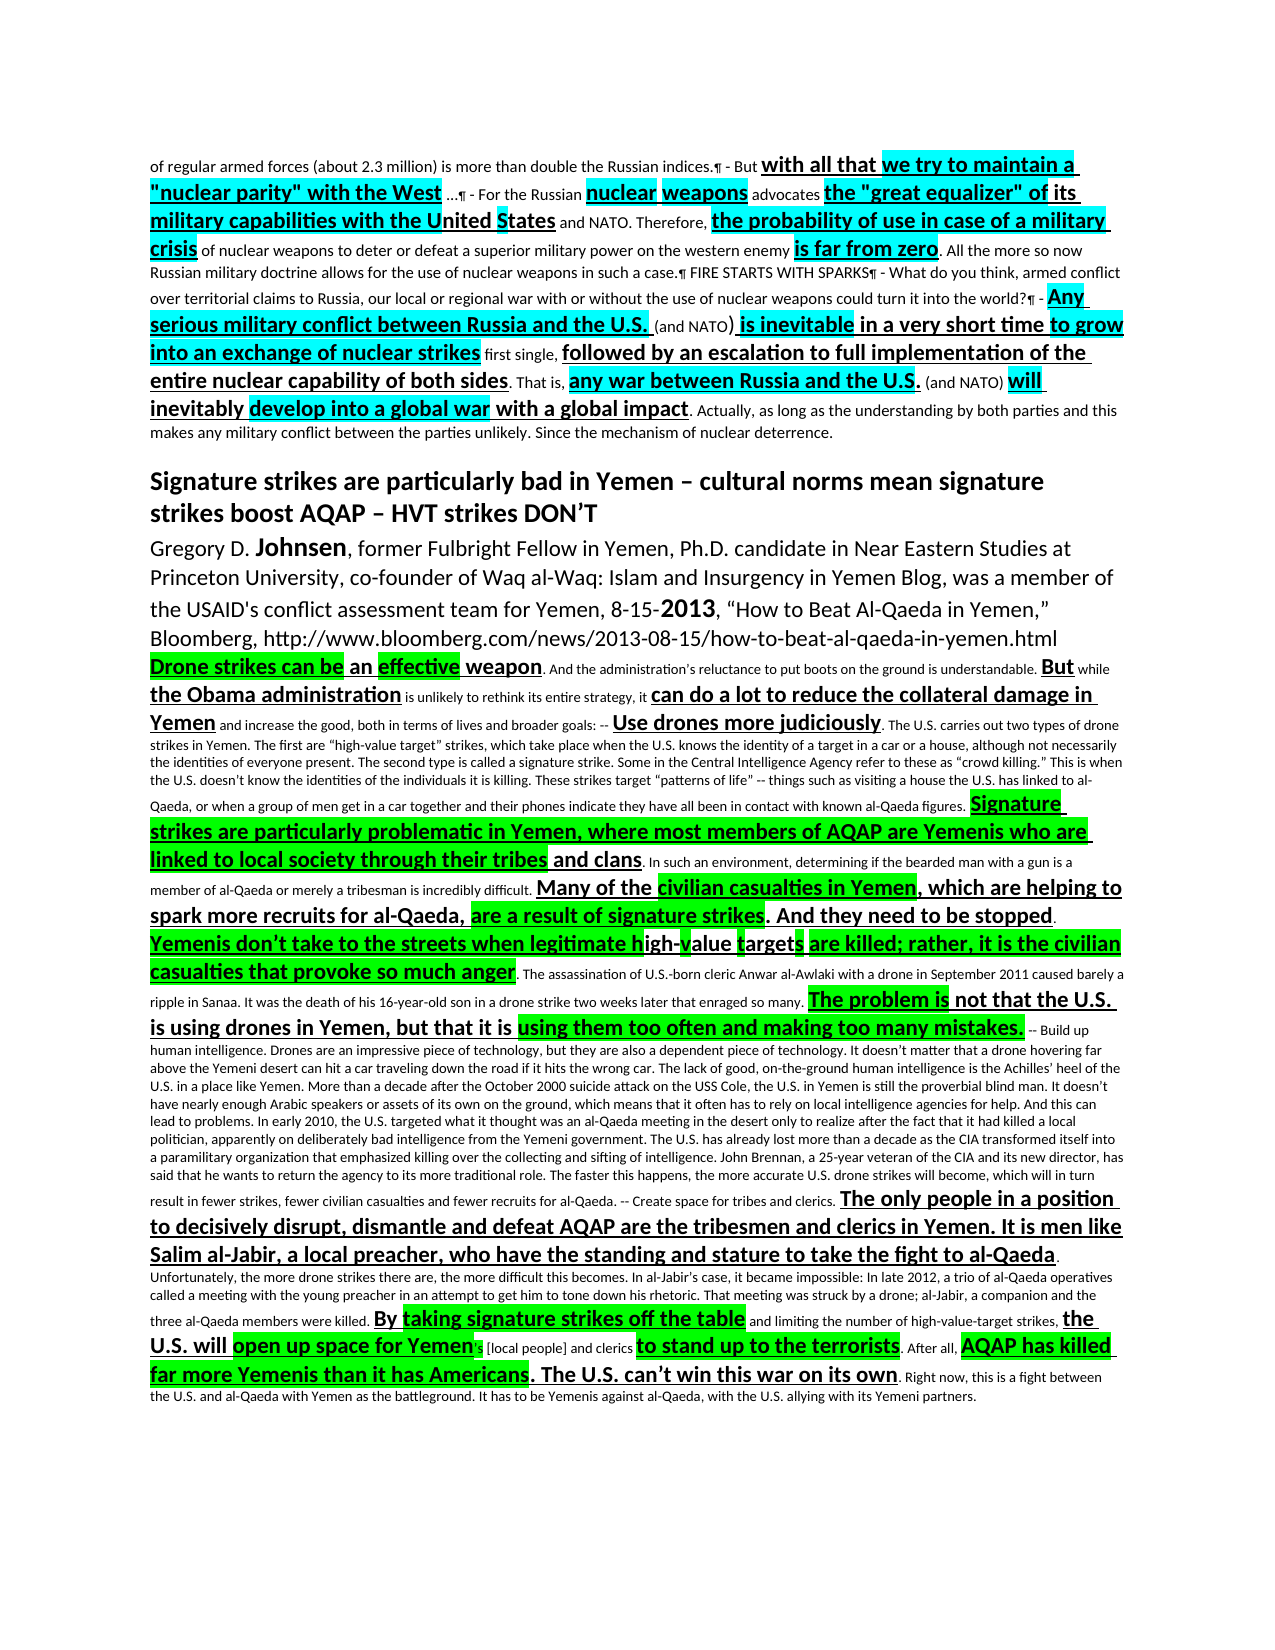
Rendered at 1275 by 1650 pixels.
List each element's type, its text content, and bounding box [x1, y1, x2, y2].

text Gregory D. Johnsen, former Fulbright Fellow in Yemen, Ph.D. candidate in Near Eastern Studies at Princeton University, co-founder of Waq al-Waq: Islam and Insurgency in Yemen Blog, was a member of the USAID's conflict assessment team for Yemen, 8-15-2013, “How to Beat Al-Qaeda in Yemen,” Bloomberg, http://www.bloomberg.com/news/2013-08-15/how-to-beat-al-qaeda-in-yemen.html [150, 530, 1125, 652]
text Drone strikes can be an effective weapon. And the administration’s reluctance to put boots on the ground is understandable. But while the Obama administration is unlikely to rethink its entire strategy, it can do a lot to reduce the collateral damage in Yemen and increase the good, both in terms of lives and broader goals: -- Use drones more judiciously. The U.S. carries out two types of drone strikes in Yemen. The first are “high-value target” strikes, which take place when the U.S. knows the identity of a target in a car or a house, although not necessarily the identities of everyone present. The second type is called a signature strike. Some in the Central Intelligence Agency refer to these as “crowd killing.” This is when the U.S. doesn’t know the identities of the individuals it is killing. These strikes target “patterns of life” -- things such as visiting a house the U.S. has linked to al-Qaeda, or when a group of men get in a car together and their phones indicate they have all been in contact with known al-Qaeda figures. Signature strikes are particularly problematic in Yemen, where most members of AQAP are Yemenis who are linked to local society through their tribes and clans. In such an environment, determining if the bearded man with a gun is a member of al-Qaeda or merely a tribesman is incredibly difficult. Many of the civilian casualties in Yemen, which are helping to spark more recruits for al-Qaeda, are a result of signature strikes. And they need to be stopped. Yemenis don’t take to the streets when legitimate high-value targets are killed; rather, it is the civilian casualties that provoke so much anger. The assassination of U.S.-born cleric Anwar al-Awlaki with a drone in September 2011 caused barely a ripple in Sanaa. It was the death of his 16-year-old son in a drone strike two weeks later that enraged so many. The problem is not that the U.S. is using drones in Yemen, but that it is using them too often and making too many mistakes. -- Build up human intelligence. Drones are an impressive piece of technology, but they are also a dependent piece of technology. It doesn’t matter that a drone hovering far above the Yemeni desert can hit a car traveling down the road if it hits the wrong car. The lack of good, on-the-ground human intelligence is the Achilles’ heel of the U.S. in a place like Yemen. More than a decade after the October 2000 suicide attack on the USS Cole, the U.S. in Yemen is still the proverbial blind man. It doesn’t have nearly enough Arabic speakers or assets of its own on the ground, which means that it often has to rely on local intelligence agencies for help. And this can lead to problems. In early 2010, the U.S. targeted what it thought was an al-Qaeda meeting in the desert only to realize after the fact that it had killed a local politician, apparently on deliberately bad intelligence from the Yemeni government. The U.S. has already lost more than a decade as the CIA transformed itself into a paramilitary organization that emphasized killing over the collecting and sifting of intelligence. John Brennan, a 25-year veteran of the CIA and its new director, has said that he wants to return the agency to its more traditional role. The faster this happens, the more accurate U.S. drone strikes will become, which will in turn result in fewer strikes, fewer civilian casualties and fewer recruits for al-Qaeda. -- Create space for tribes and clerics. The only people in a position to decisively disrupt, dismantle and defeat AQAP are the tribesmen and clerics in Yemen. It is men like Salim al-Jabir, a local preacher, who have the standing and stature to take the fight to al-Qaeda. Unfortunately, the more drone strikes there are, the more difficult this becomes. In al-Jabir’s case, it became impossible: In late 2012, a trio of al-Qaeda operatives called a meeting with the young preacher in an attempt to get him to tone down his rhetoric. That meeting was struck by a drone; al-Jabir, a companion and the three al-Qaeda members were killed. By taking signature strikes off the table and limiting the number of high-value-target strikes, the U.S. will open up space for Yemen’s [local people] and clerics to stand up to the terrorists. After all, AQAP has killed far more Yemenis than it has Americans. The U.S. can’t win this war on its own. Right now, this is a fight between the U.S. and al-Qaeda with Yemen as the battleground. It has to be Yemenis against al-Qaeda, with the U.S. allying with its Yemeni partners. [150, 652, 1125, 1406]
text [150, 150, 1125, 443]
subtitle Signature strikes are particularly bad in Yemen – cultural norms mean signature strikes boost AQAP – HVT strikes DON’T [150, 464, 1125, 530]
